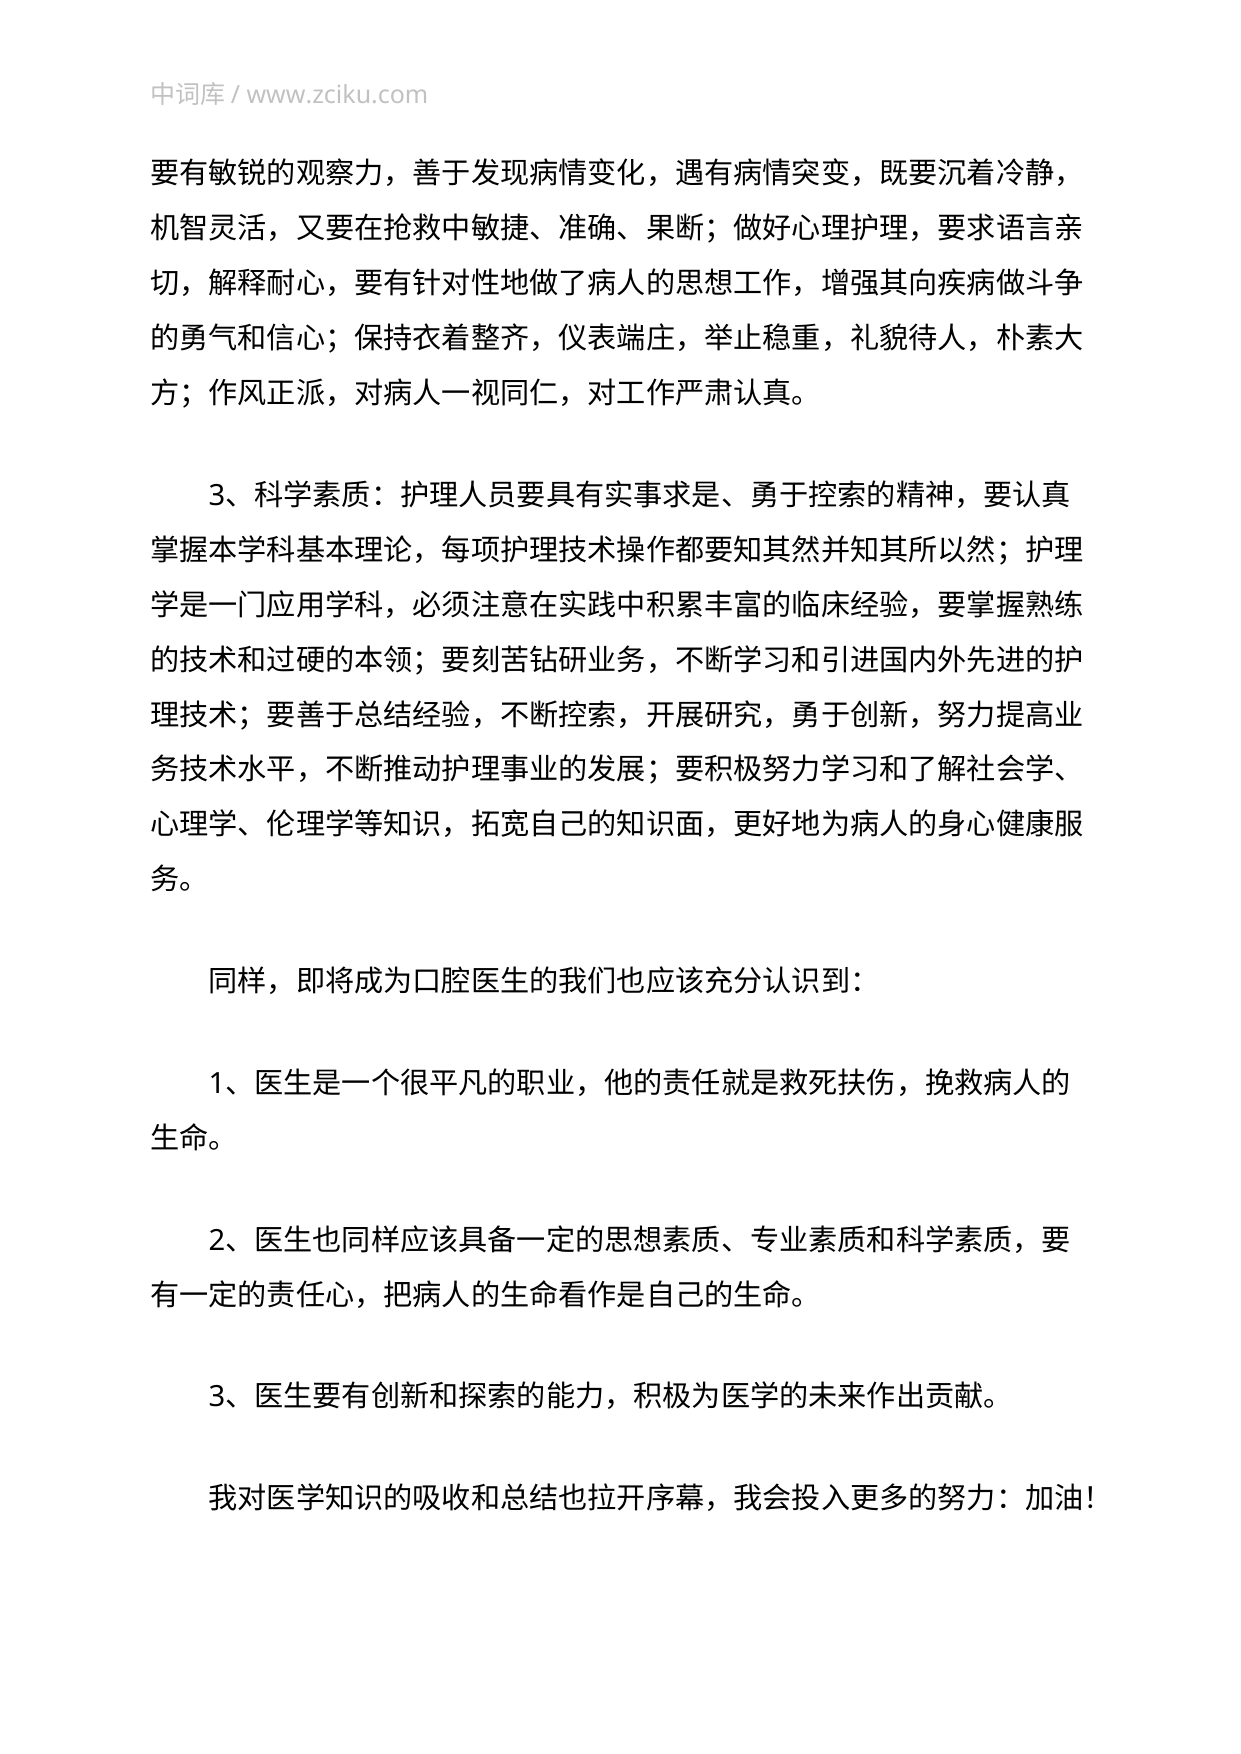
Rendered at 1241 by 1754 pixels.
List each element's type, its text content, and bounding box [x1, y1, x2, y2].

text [150, 150, 1090, 412]
text 1、医生是一个很平凡的职业，他的责任就是救死扶伤，挽救病人的生命。 [150, 1059, 1090, 1157]
text 同样，即将成为口腔医生的我们也应该充分认识到： [150, 957, 1090, 1000]
text 3、科学素质：护理人员要具有实事求是、勇于控索的精神，要认真掌握本学科基本理论，每项护理技术操作都要知其然并知其所以然；护理学是一门应用学科，必须注意在实践中积累丰富的临床经验，要掌握熟练的技术和过硬的本领；要刻苦钻研业务，不断学习和引进国内外先进的护理技术；要善于总结经验，不断控索，开展研究，勇于创新，努力提高业务技术水平，不断推动护理事业的发展；要积极努力学习和了解社会学、心理学、伦理学等知识，拓宽自己的知识面，更好地为病人的身心健康服务。 [150, 471, 1090, 898]
text 我对医学知识的吸收和总结也拉开序幕，我会投入更多的努力：加油！ [150, 1475, 1090, 1517]
text 3、医生要有创新和探索的能力，积极为医学的未来作出贡献。 [150, 1373, 1090, 1415]
text 2、医生也同样应该具备一定的思想素质、专业素质和科学素质，要有一定的责任心，把病人的生命看作是自己的生命。 [150, 1216, 1090, 1313]
